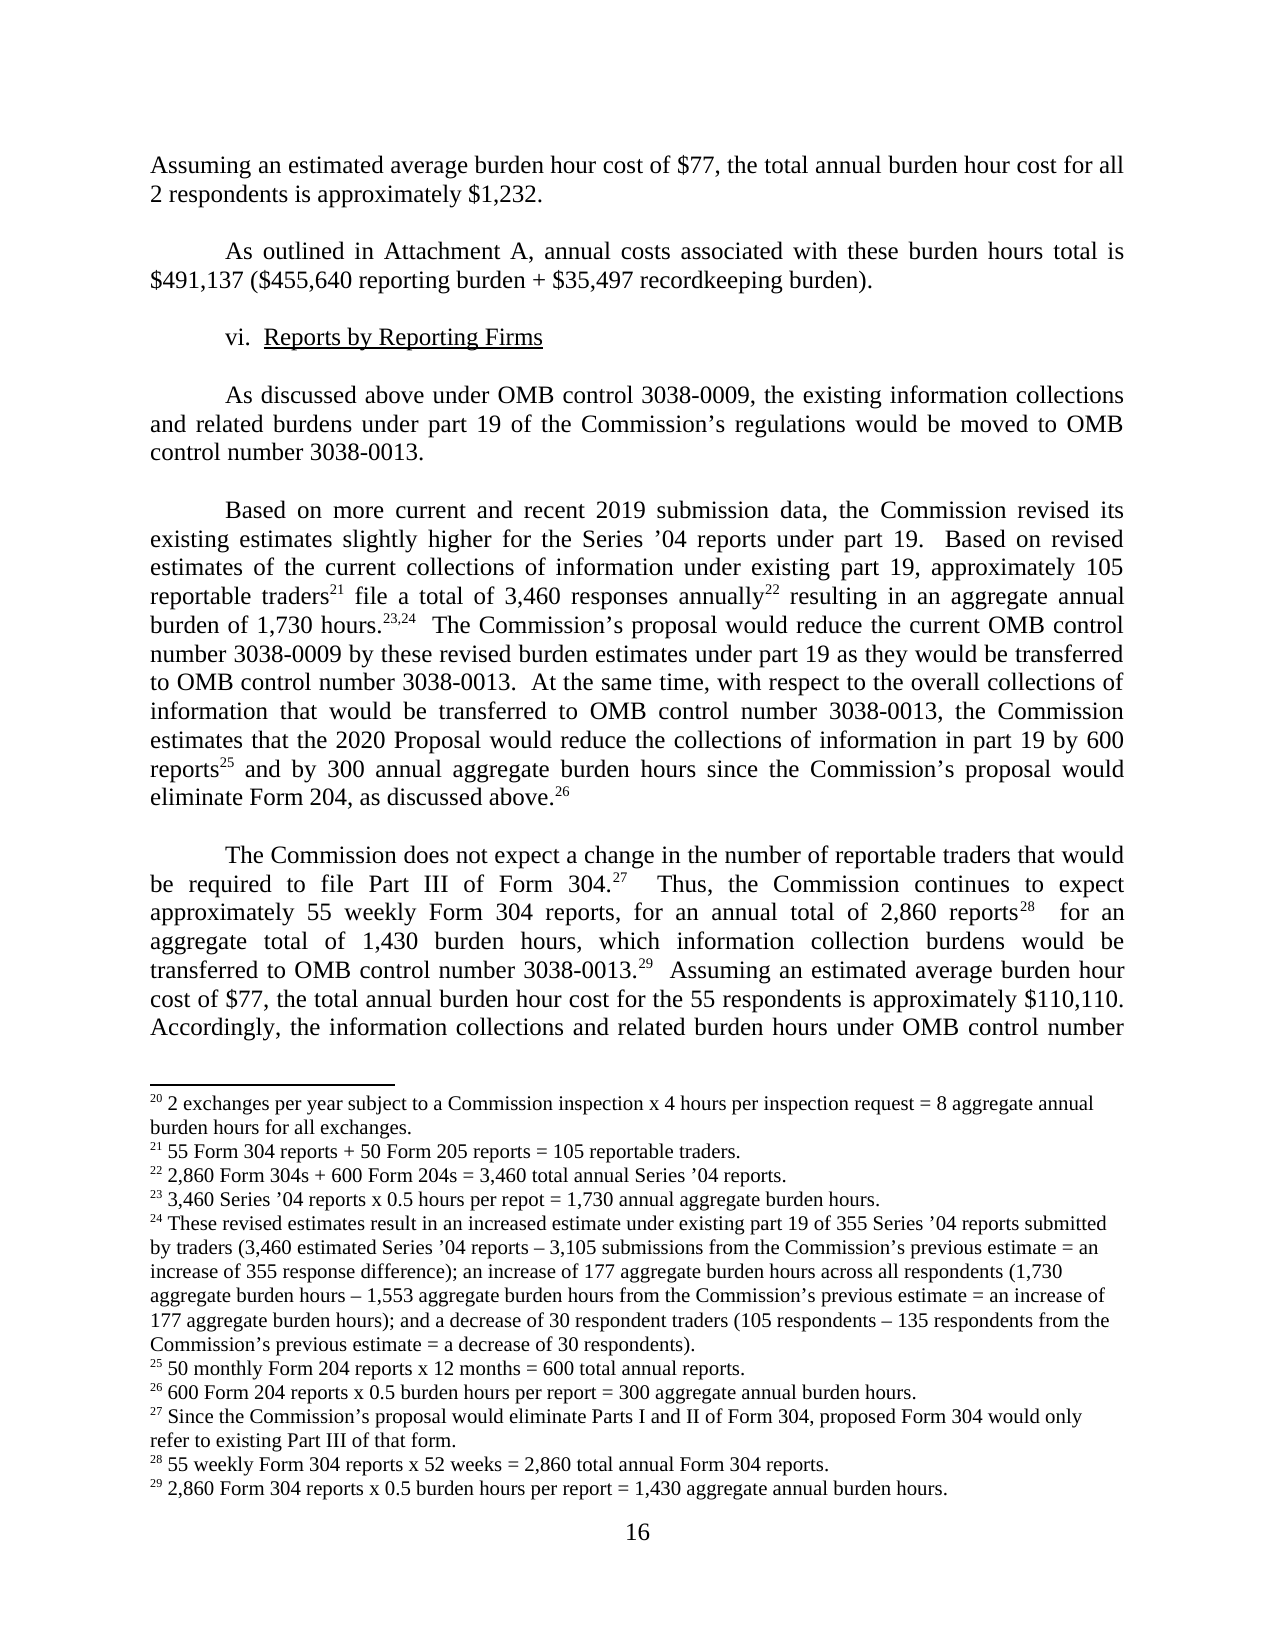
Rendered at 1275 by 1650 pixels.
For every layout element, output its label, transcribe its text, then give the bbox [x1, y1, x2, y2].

text The Commission does not expect a change in the number of reportable traders that would be required to file Part III of Form 304. Thus, the Commission continues to expect approximately 55 weekly Form 304 reports, for an annual total of 2,860 reports for an aggregate total of 1,430 burden hours, which information collection burdens would be transferred to OMB control number 3038-0013. Assuming an estimated average burden hour cost of $77, the total annual burden hour cost for the 55 respondents is approximately $110,110. Accordingly, the information collections and related burden hours under OMB control number 3038-0013 would be increased by 2,860 total reports and 1,430 corresponding annual burden hours. [150, 840, 1125, 1041]
text vi. Reports by Reporting Firms [150, 322, 1125, 351]
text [150, 150, 1125, 207]
text Based on more current and recent 2019 submission data, the Commission revised its existing estimates slightly higher for the Series ’04 reports under part 19. Based on revised estimates of the current collections of information under existing part 19, approximately 105 reportable traders file a total of 3,460 responses annually resulting in an aggregate annual burden of 1,730 hours., The Commission’s proposal would reduce the current OMB control number 3038-0009 by these revised burden estimates under part 19 as they would be transferred to OMB control number 3038-0013. At the same time, with respect to the overall collections of information that would be transferred to OMB control number 3038-0013, the Commission estimates that the 2020 Proposal would reduce the collections of information in part 19 by 600 reports and by 300 annual aggregate burden hours since the Commission’s proposal would eliminate Form 204, as discussed above. [150, 495, 1125, 811]
text As discussed above under OMB control 3038-0009, the existing information collections and related burdens under part 19 of the Commission’s regulations would be moved to OMB control number 3038-0013. [150, 380, 1125, 466]
text As outlined in Attachment A, annual costs associated with these burden hours total is $491,137 ($455,640 reporting burden + $35,497 recordkeeping burden). [150, 236, 1125, 294]
